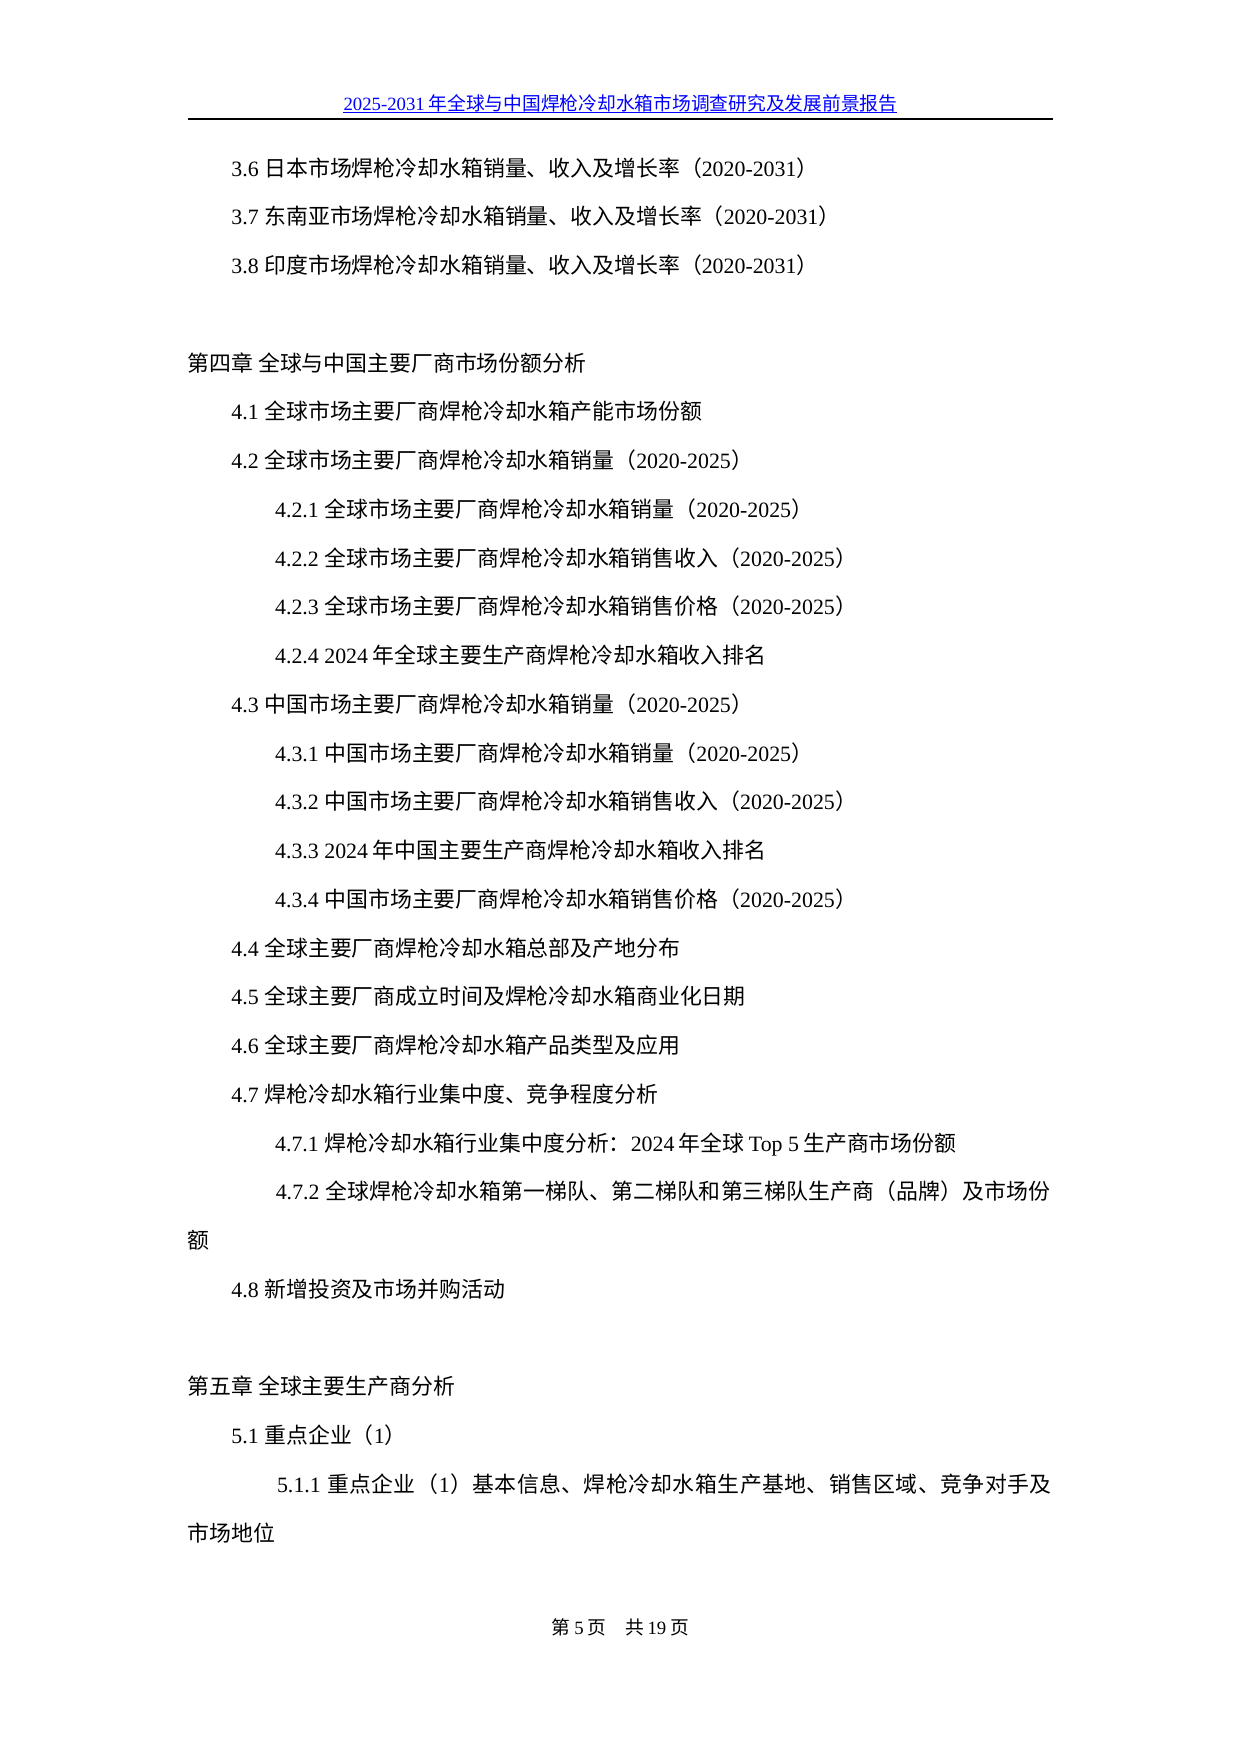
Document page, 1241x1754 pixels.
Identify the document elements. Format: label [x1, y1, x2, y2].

text [187, 150, 1053, 1548]
